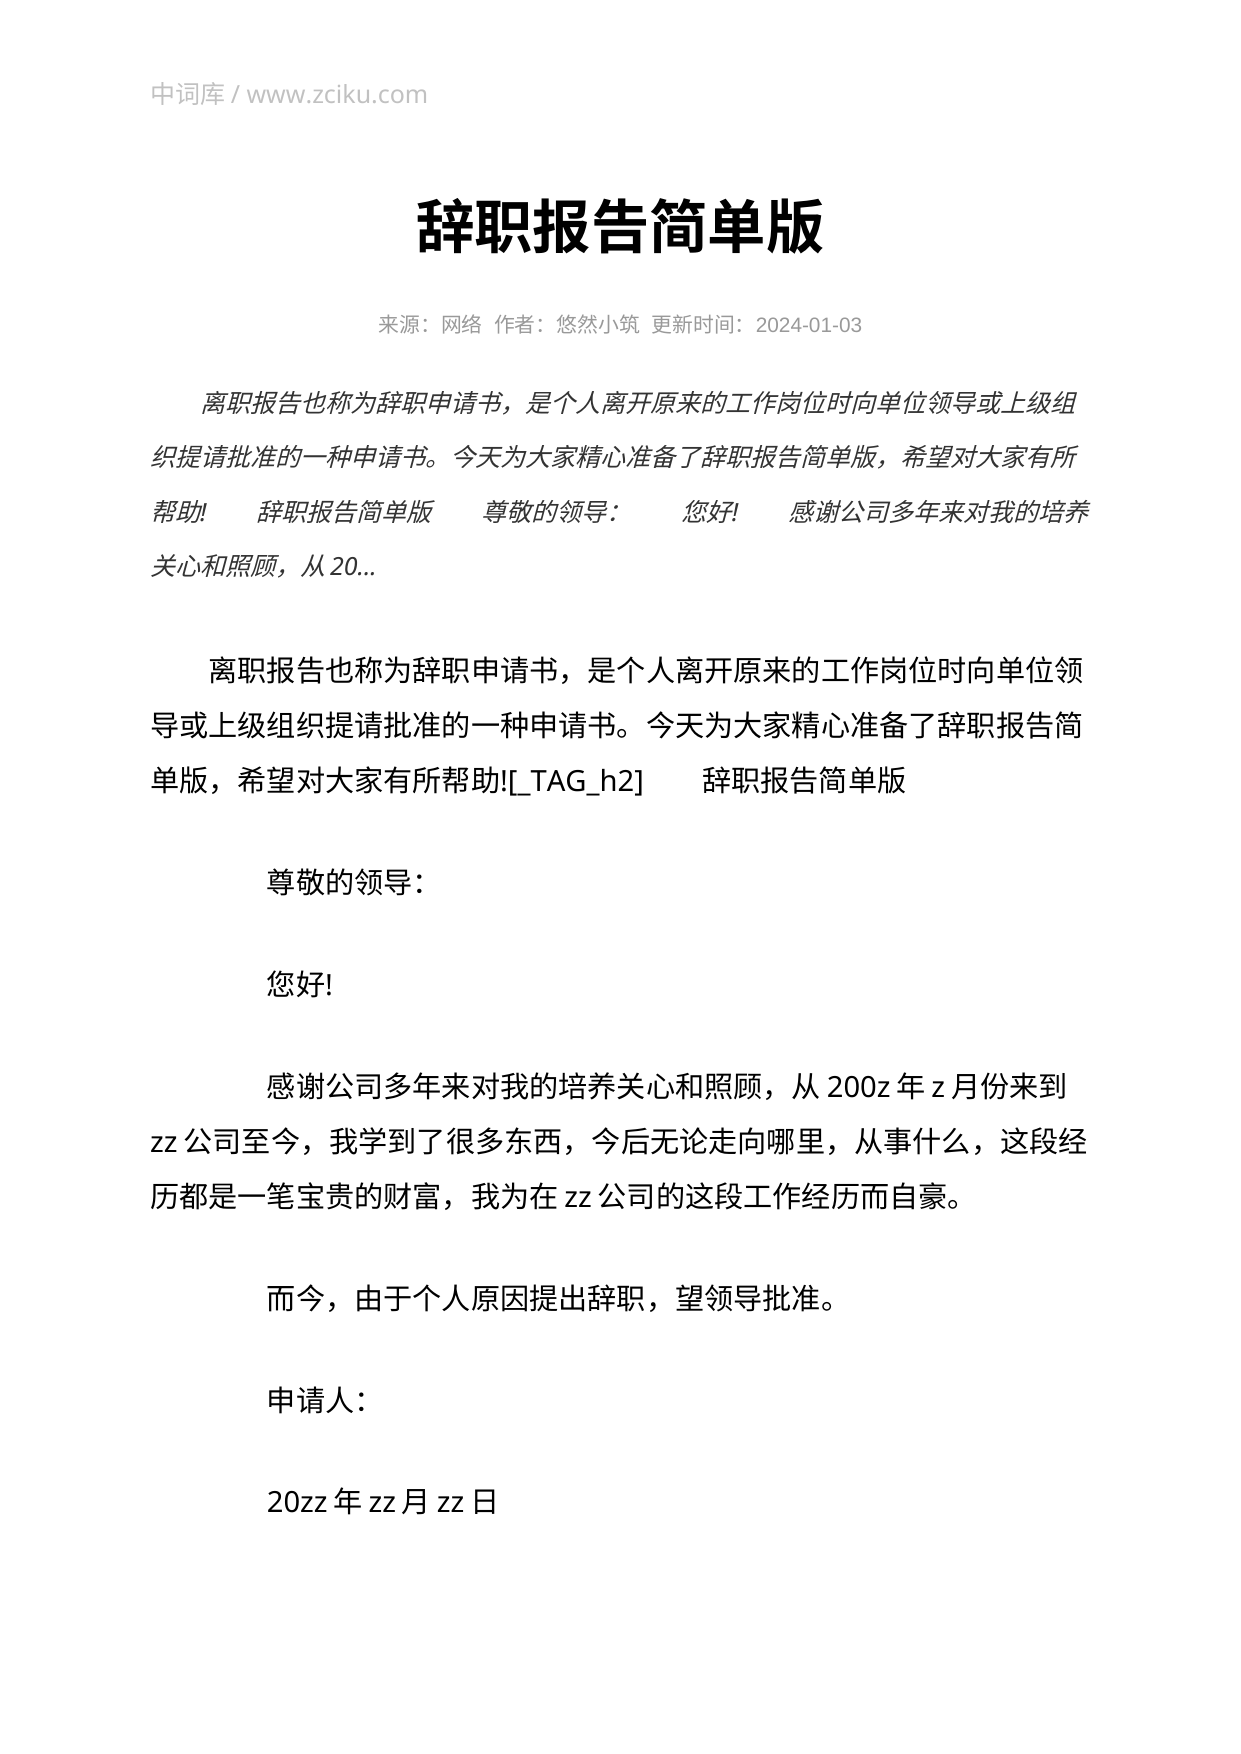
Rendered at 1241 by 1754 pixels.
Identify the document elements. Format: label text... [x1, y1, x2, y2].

text 来源：网络 作者：悠然小筑 更新时间：2024-01-03 [150, 313, 1090, 337]
text 申请人： [150, 1377, 1090, 1419]
text 您好! [150, 961, 1090, 1004]
text 而今，由于个人原因提出辞职，望领导批准。 [150, 1275, 1090, 1318]
text 尊敬的领导： [150, 859, 1090, 902]
subtitle 辞职报告简单版 [150, 181, 1090, 266]
text 20zz年zz月zz日 [150, 1479, 1090, 1521]
text 离职报告也称为辞职申请书，是个人离开原来的工作岗位时向单位领导或上级组织提请批准的一种申请书。今天为大家精心准备了辞职报告简单版，希望对大家有所帮助![_TAG_h2] 辞职报告简单版 [150, 648, 1090, 800]
text 感谢公司多年来对我的培养关心和照顾，从200z年z月份来到zz公司至今，我学到了很多东西，今后无论走向哪里，从事什么，这段经历都是一笔宝贵的财富，我为在zz公司的这段工作经历而自豪。 [150, 1063, 1090, 1216]
text 离职报告也称为辞职申请书，是个人离开原来的工作岗位时向单位领导或上级组织提请批准的一种申请书。今天为大家精心准备了辞职报告简单版，希望对大家有所帮助! 辞职报告简单版 尊敬的领导： 您好! 感谢公司多年来对我的培养关心和照顾，从20... [150, 383, 1090, 583]
